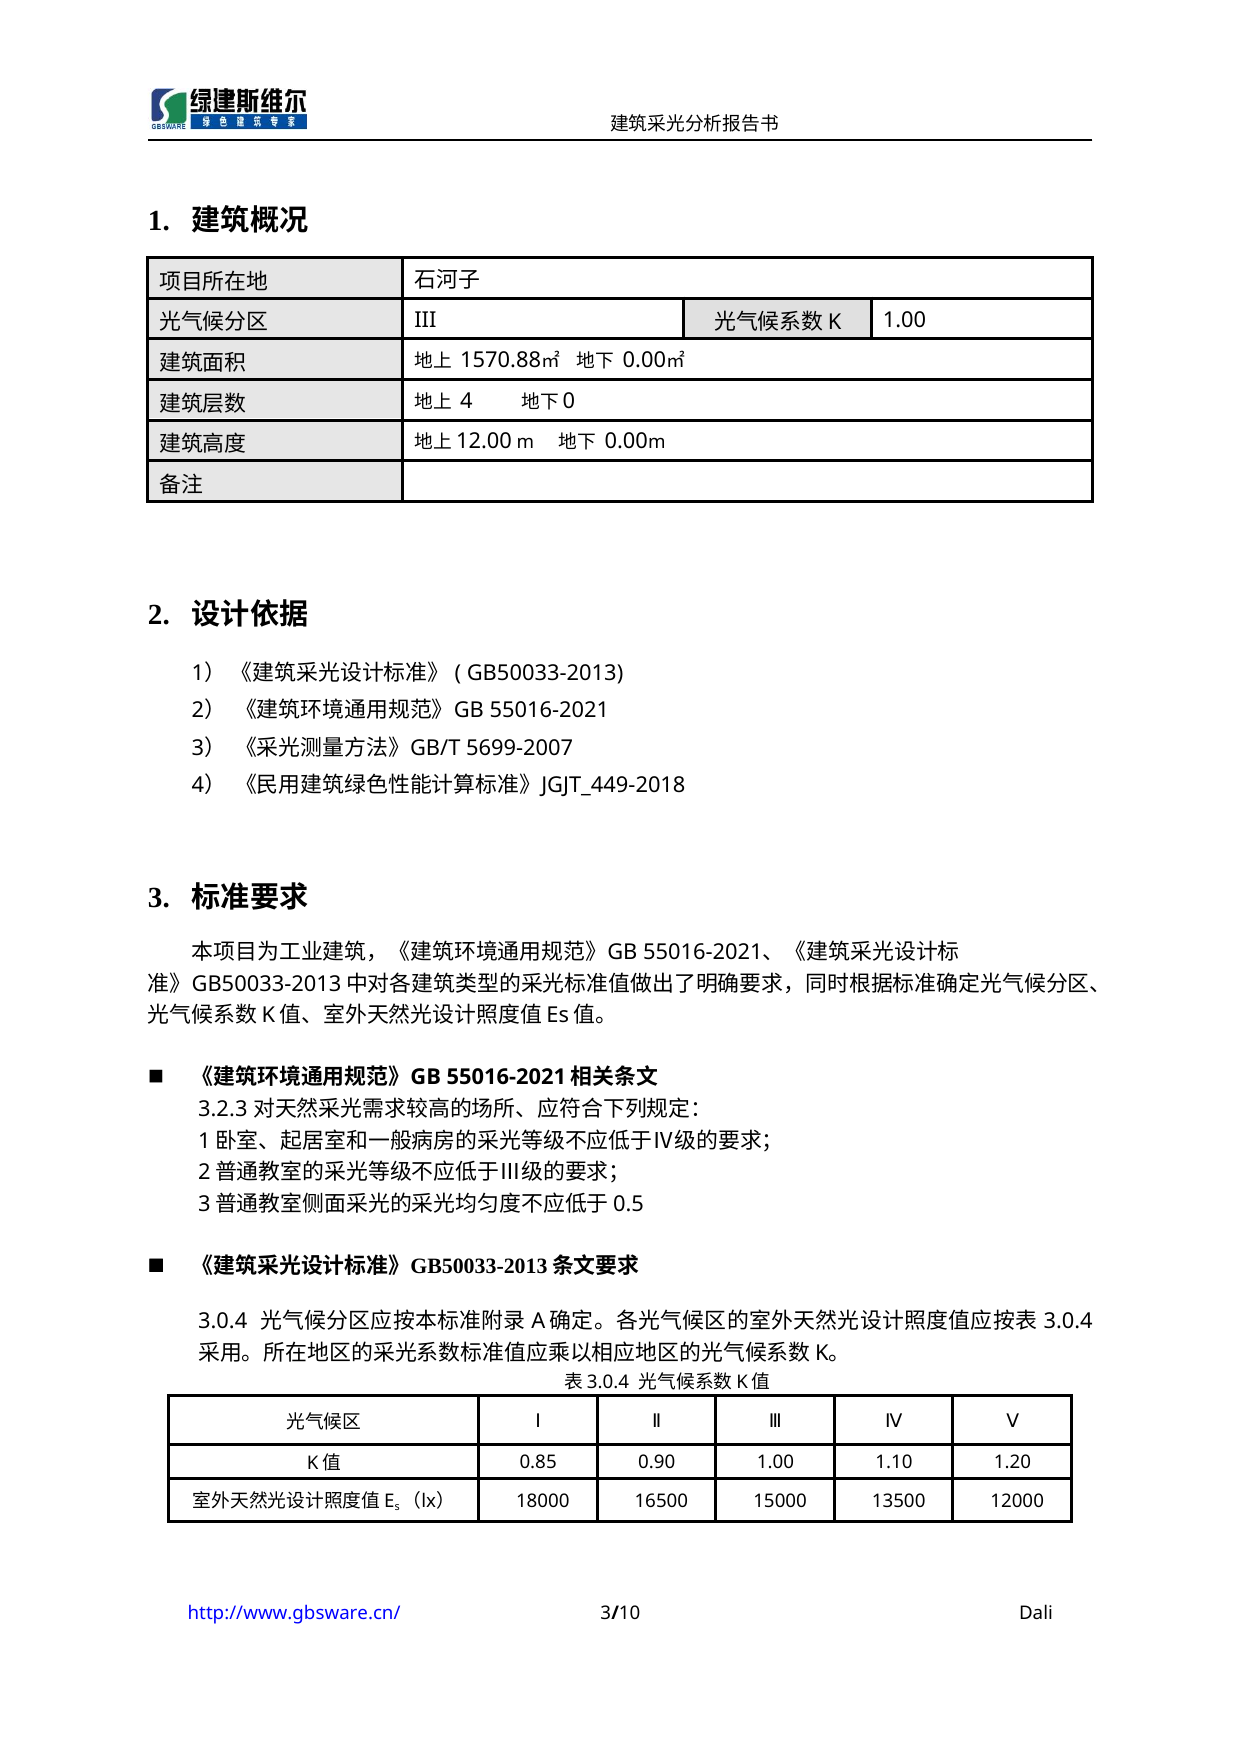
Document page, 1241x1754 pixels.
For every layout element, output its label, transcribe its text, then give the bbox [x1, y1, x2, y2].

table_cell 建筑高度 [149, 422, 401, 459]
table_cell 建筑层数 [149, 381, 401, 418]
table_cell 1.00 [873, 300, 1091, 337]
table_cell 地上 12.00 m 地下 0.00m [404, 422, 1091, 459]
text 1卧室、起居室和一般病房的采光等级不应低于Ⅳ级的要求； [198, 1123, 1092, 1154]
table_cell 1.20 [954, 1446, 1070, 1477]
table_cell 0.90 [599, 1446, 714, 1477]
text 2普通教室的采光等级不应低于Ⅲ级的要求； [198, 1154, 1092, 1186]
list 《建筑采光设计标准》GB50033-2013条文要求 [148, 1248, 1092, 1279]
text 3普通教室侧面采光的采光均匀度不应低于0.5 [198, 1186, 1092, 1218]
picture [147, 88, 308, 130]
text 本项目为工业建筑，《建筑环境通用规范》GB 55016-2021、《建筑采光设计标准》GB50033-2013中对各建筑类型的采光标准值做出了明确要求，同时根据标准确定光气候分区、光气候系数K值、室外天然光设计照度值Es值。 [148, 934, 1092, 1029]
subtitle 设计依据 [148, 579, 1092, 644]
table_header 项目所在地 [149, 259, 401, 297]
table_cell 建筑面积 [149, 340, 401, 378]
list 《建筑环境通用规范》GB 55016-2021 [191, 688, 1092, 725]
table_cell [404, 462, 1091, 500]
table_header Ⅱ [599, 1397, 714, 1443]
table_header 光气候区 [170, 1397, 477, 1443]
table_cell 15000 [717, 1480, 833, 1519]
table_header 石河子 [404, 259, 1091, 297]
text 3.0.4 光气候分区应按本标准附录A确定。各光气候区的室外天然光设计照度值应按表3.0.4采用。所在地区的采光系数标准值应乘以相应地区的光气候系数K。 [198, 1303, 1092, 1367]
table_cell 0.85 [480, 1446, 596, 1477]
list 表3.0.4 光气候系数K值 [242, 1367, 1092, 1394]
table_cell 地上 4 地下0 [404, 381, 1091, 418]
subtitle 建筑概况 [148, 185, 1092, 250]
table_header Ⅴ [954, 1397, 1070, 1443]
table_header Ⅲ [717, 1397, 833, 1443]
table_cell 备注 [149, 462, 401, 500]
table_cell 室外天然光设计照度值Es （lx） [170, 1480, 477, 1519]
text 1） 《建筑采光设计标准》 ( GB50033-2013) [191, 650, 1092, 688]
table_cell 16500 [599, 1480, 714, 1519]
table_cell K值 [170, 1446, 477, 1477]
table_header Ⅳ [836, 1397, 951, 1443]
text 3.2.3 对天然采光需求较高的场所、应符合下列规定： [198, 1091, 1092, 1123]
table_cell 1.10 [836, 1446, 951, 1477]
table_cell 光气候系数K [685, 300, 870, 337]
list 《民用建筑绿色性能计算标准》JGJT_449-2018 [191, 763, 1092, 800]
table_cell 光气候分区 [149, 300, 401, 337]
list 《建筑环境通用规范》GB 55016-2021相关条文 [148, 1059, 1092, 1091]
subtitle 标准要求 [148, 863, 1092, 928]
table_cell III [404, 300, 682, 337]
table_cell 12000 [954, 1480, 1070, 1519]
table_cell 13500 [836, 1480, 951, 1519]
table_cell 地上 1570.88㎡ 地下 0.00㎡ [404, 340, 1091, 378]
table_cell 18000 [480, 1480, 596, 1519]
list 《采光测量方法》GB/T 5699-2007 [191, 725, 1092, 763]
table_header Ⅰ [480, 1397, 596, 1443]
table_cell 1.00 [717, 1446, 833, 1477]
